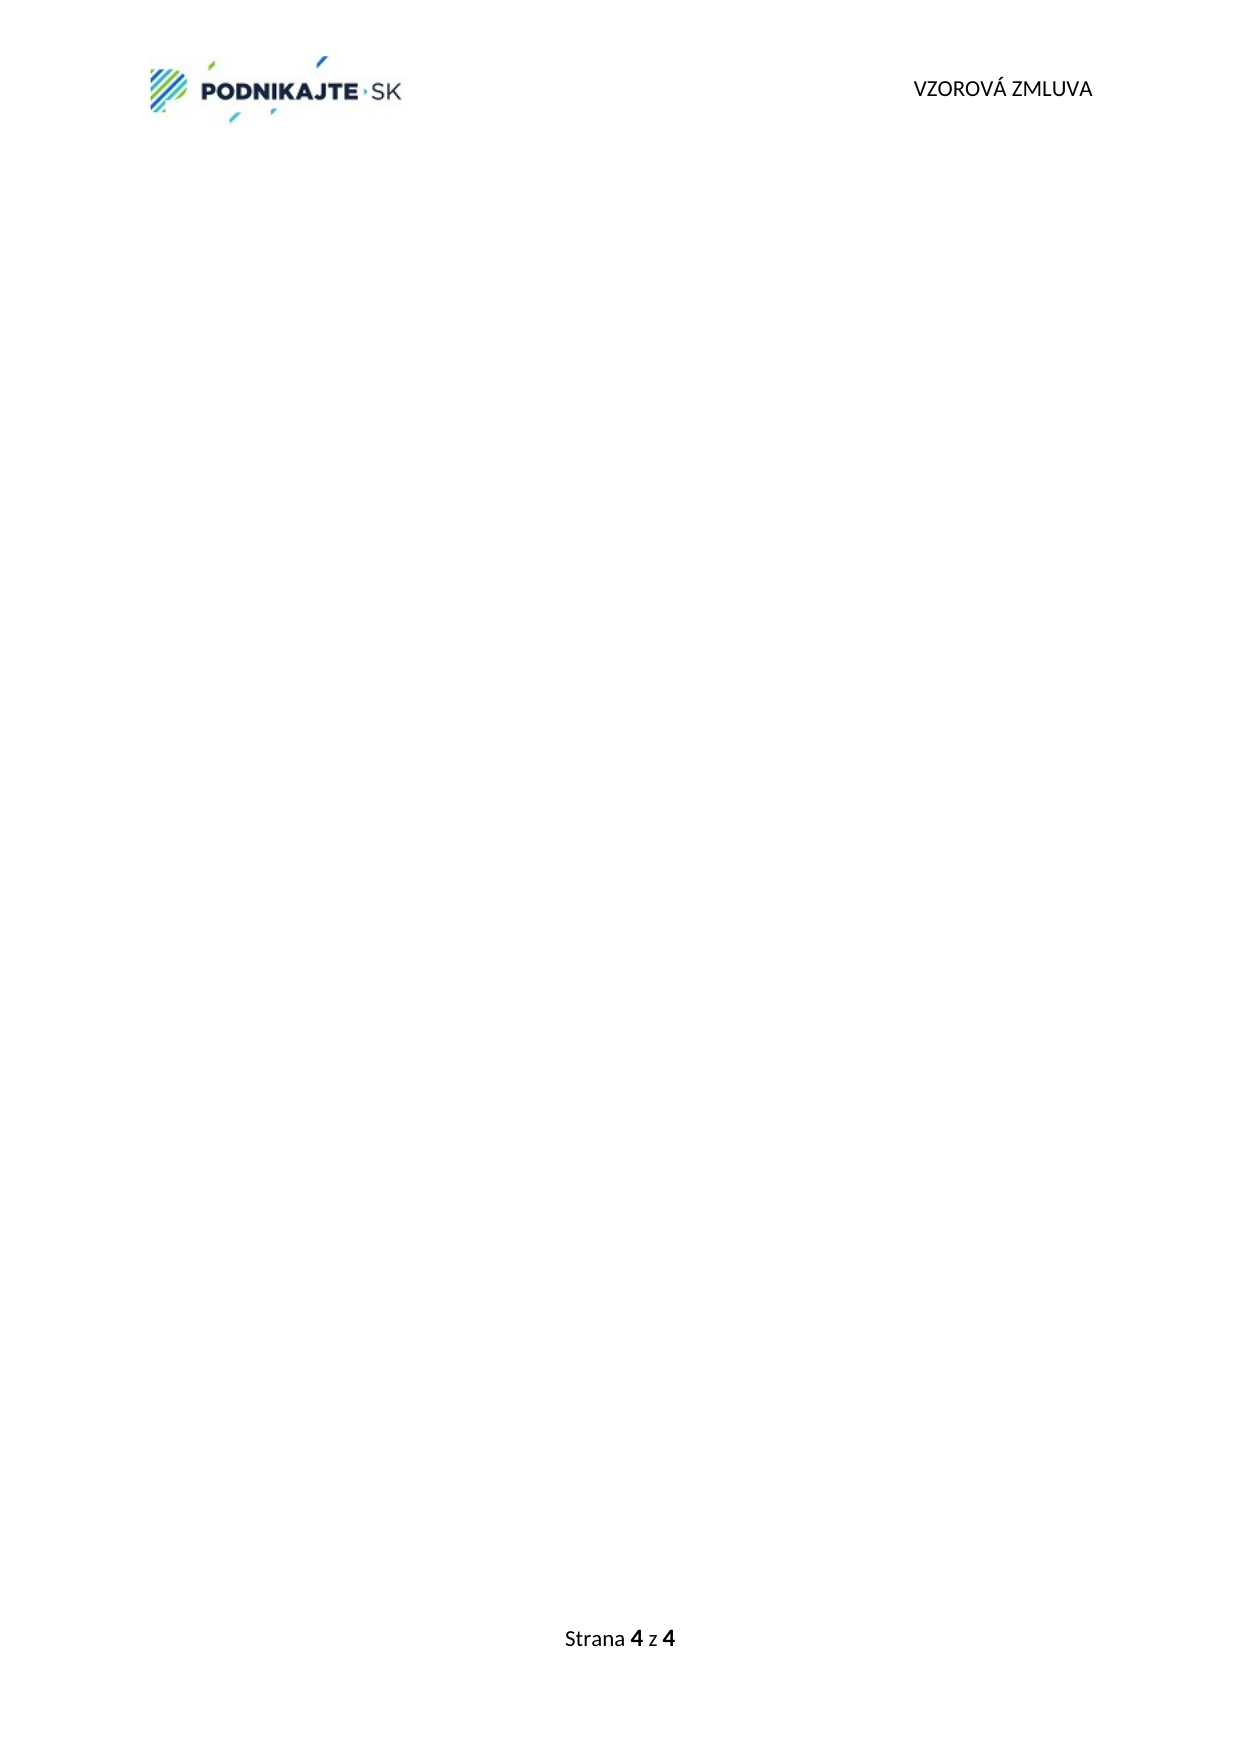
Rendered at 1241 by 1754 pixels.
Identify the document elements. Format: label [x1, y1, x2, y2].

picture [147, 56, 406, 127]
